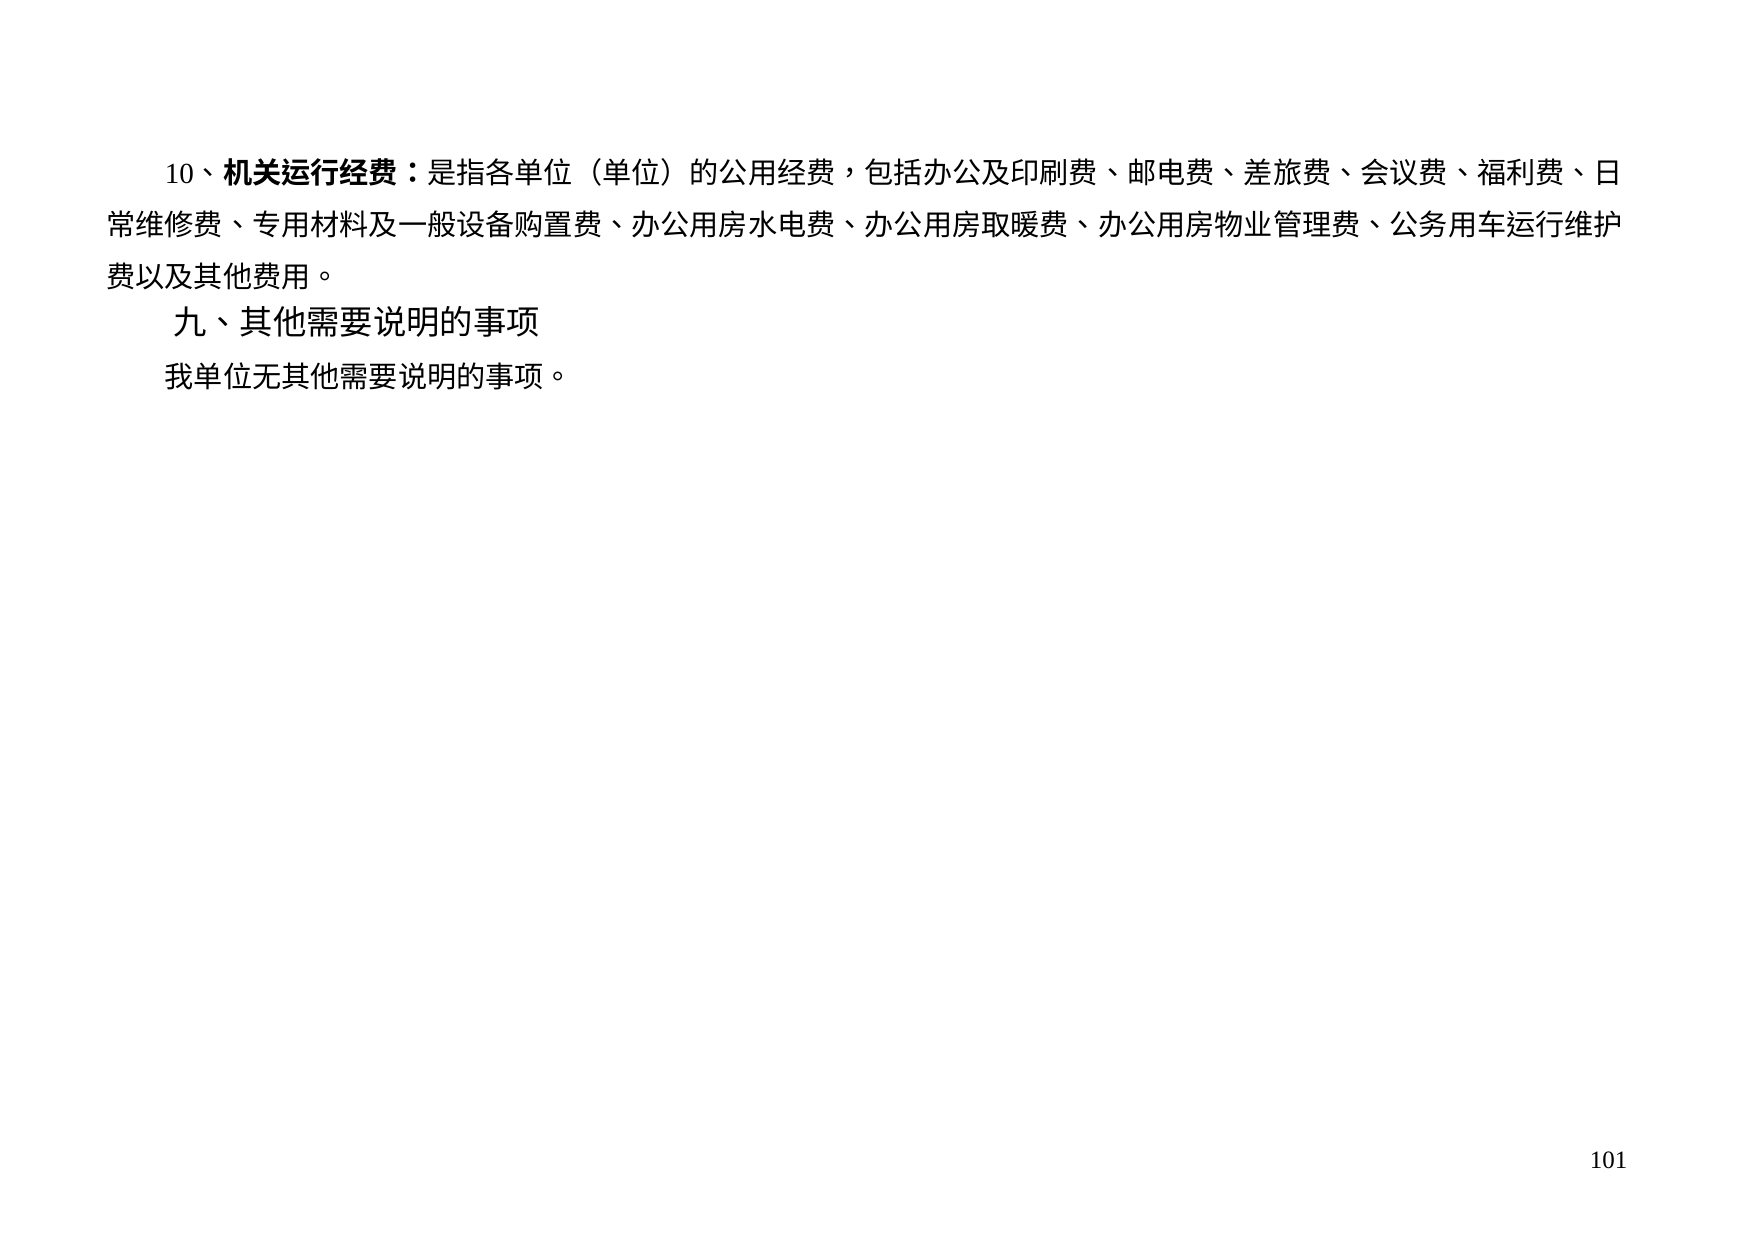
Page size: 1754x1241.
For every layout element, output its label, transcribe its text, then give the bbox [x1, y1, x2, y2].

text 九、其他需要说明的事项 [106, 299, 1648, 344]
text 10、机关运行经费：是指各单位（单位）的公用经费，包括办公及印刷费、邮电费、差旅费、会议费、福利费、日常维修费、专用材料及一般设备购置费、办公用房水电费、办公用房取暖费、办公用房物业管理费、公务用车运行维护费以及其他费用。 [106, 142, 1648, 298]
text 我单位无其他需要说明的事项。 [106, 346, 1648, 398]
